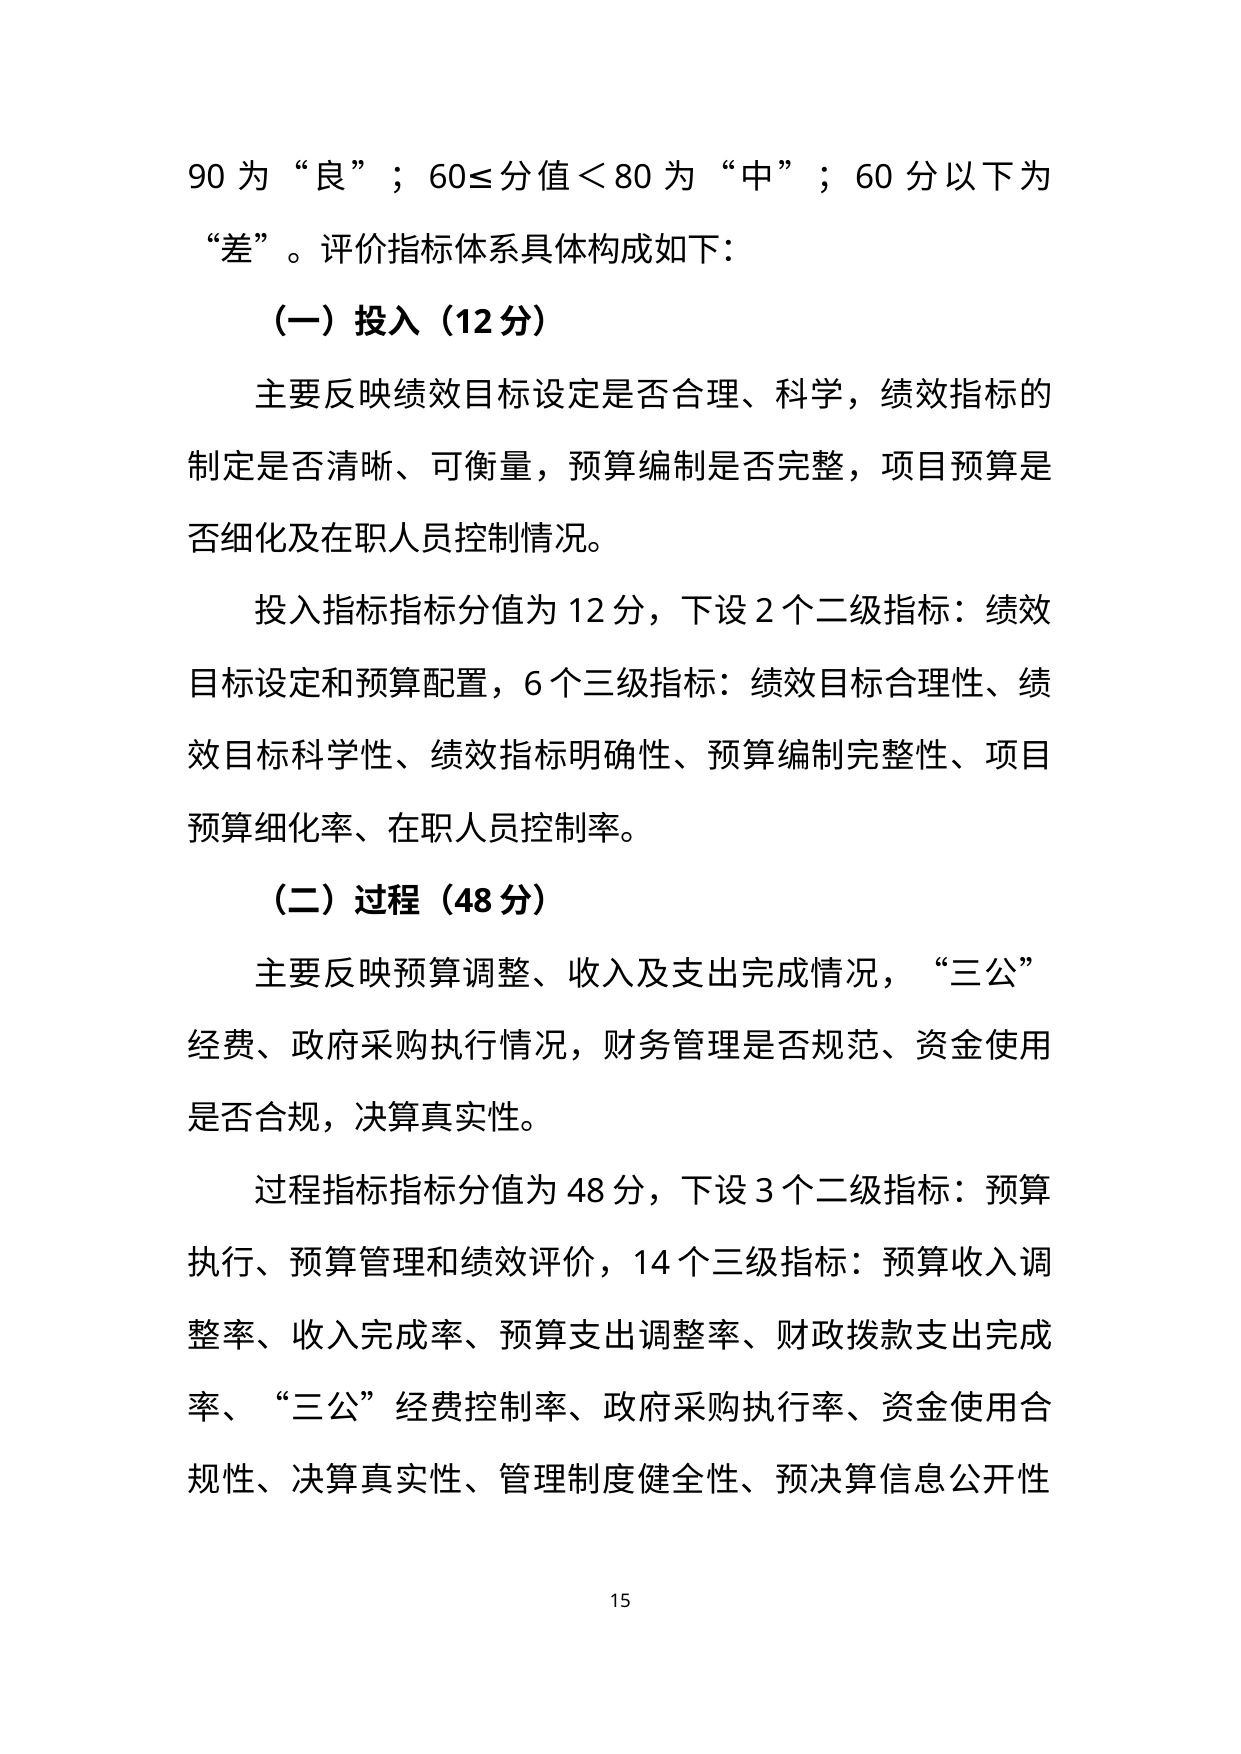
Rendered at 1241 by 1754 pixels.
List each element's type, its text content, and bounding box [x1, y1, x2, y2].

text （一）投入（12分） [187, 295, 1053, 343]
text 主要反映绩效目标设定是否合理、科学，绩效指标的制定是否清晰、可衡量，预算编制是否完整，项目预算是否细化及在职人员控制情况。 [187, 367, 1053, 560]
subtitle （二）过程（48分） [187, 874, 1053, 922]
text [187, 150, 1053, 271]
text 投入指标指标分值为12分，下设2个二级指标：绩效目标设定和预算配置，6个三级指标：绩效目标合理性、绩效目标科学性、绩效指标明确性、预算编制完整性、项目预算细化率、在职人员控制率。 [187, 584, 1053, 850]
text 主要反映预算调整、收入及支出完成情况，“三公”经费、政府采购执行情况，财务管理是否规范、资金使用是否合规，决算真实性。 [187, 946, 1053, 1139]
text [187, 1163, 1053, 1501]
